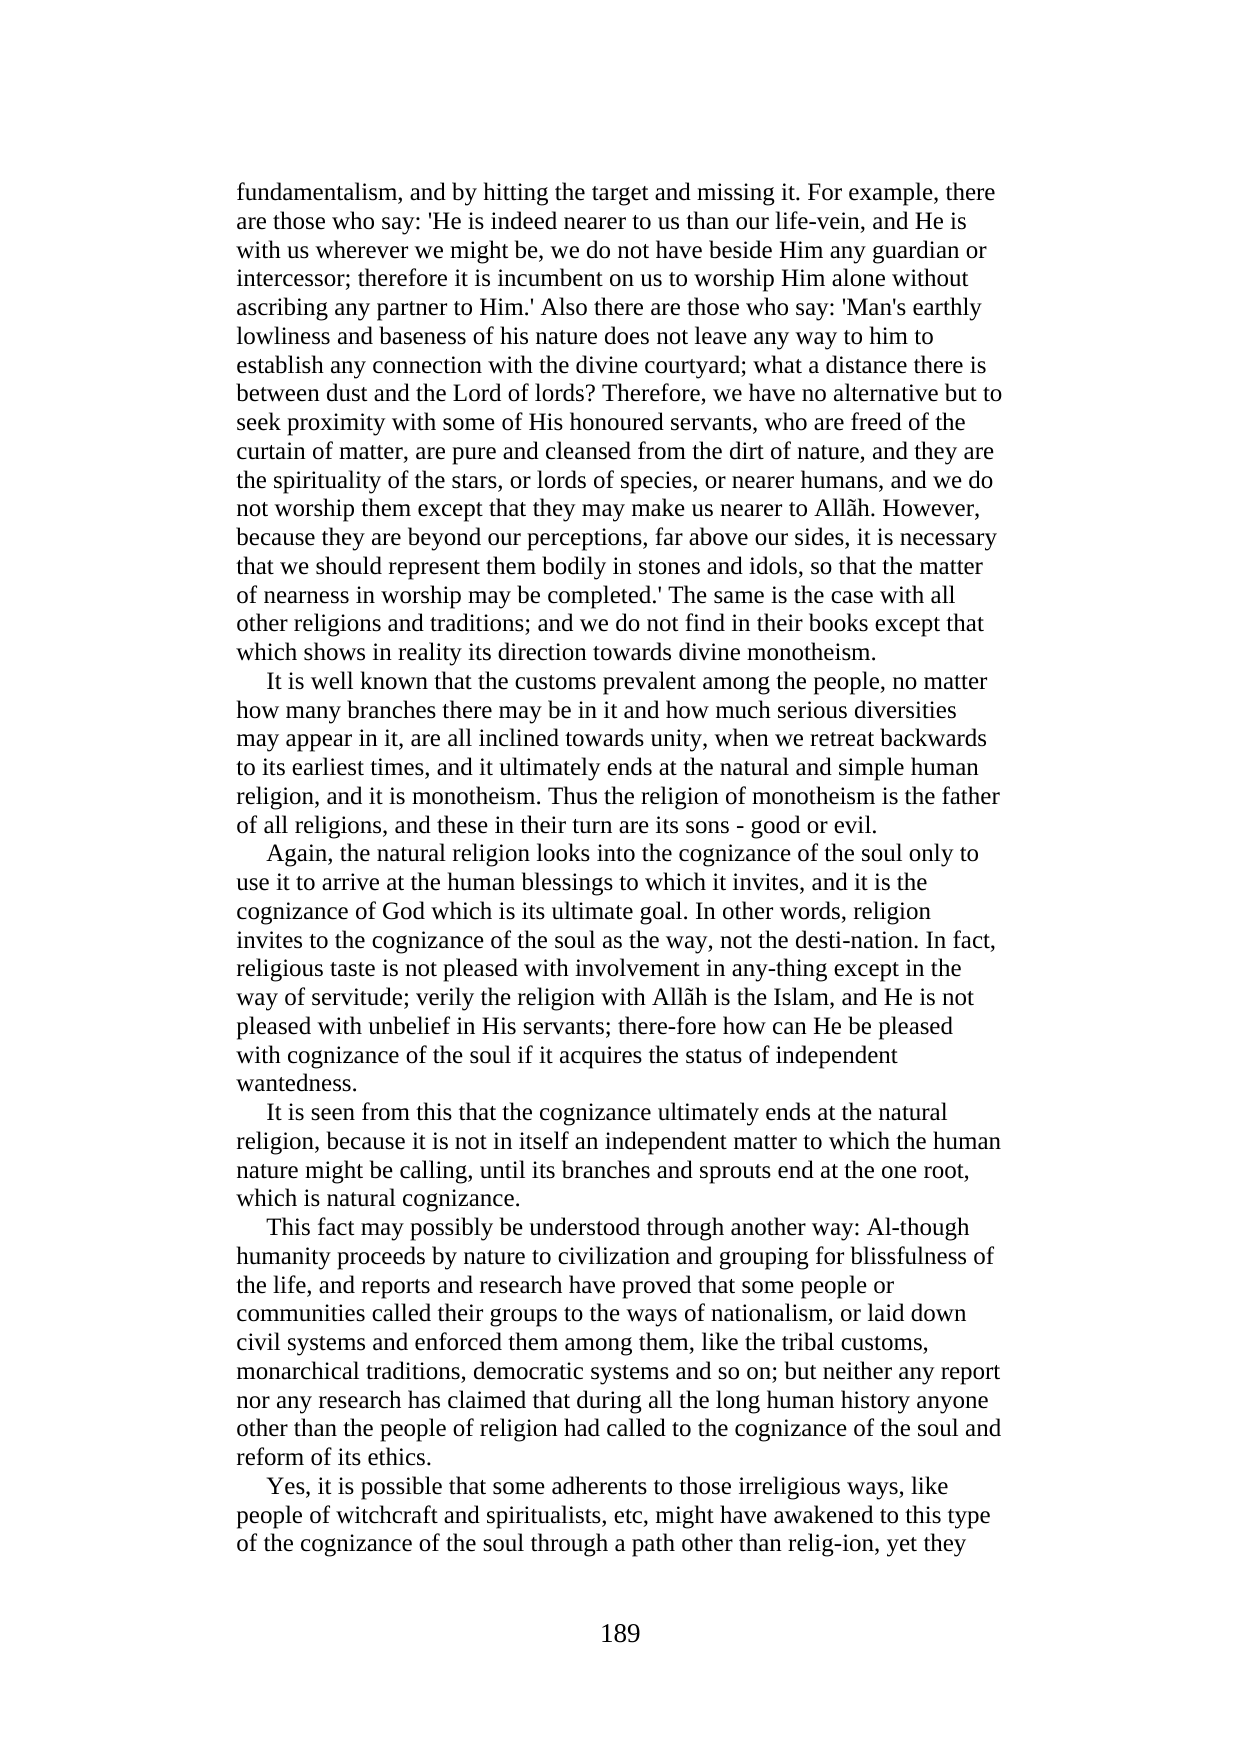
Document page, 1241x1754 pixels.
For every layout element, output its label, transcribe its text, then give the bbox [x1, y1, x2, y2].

text Again, the natural religion looks into the cognizance of the soul only to use it to arrive at the human blessings to which it invites, and it is the cognizance of God which is its ultimate goal. In other words, religion invites to the cognizance of the soul as the way, not the desti-nation. In fact, religious taste is not pleased with involvement in any-thing except in the way of servitude; verily the religion with Allãh is the Islam, and He is not pleased with unbelief in His servants; there-fore how can He be pleased with cognizance of the soul if it acquires the status of independent wantedness. [236, 838, 1004, 1097]
text This fact may possibly be understood through another way: Al-though humanity proceeds by nature to civilization and grouping for blissfulness of the life, and reports and research have proved that some people or communities called their groups to the ways of nationalism, or laid down civil systems and enforced them among them, like the tribal customs, monarchical traditions, democratic systems and so on; but neither any report nor any research has claimed that during all the long human history anyone other than the people of religion had called to the cognizance of the soul and reform of its ethics. [236, 1212, 1004, 1471]
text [236, 1471, 1004, 1557]
text It is seen from this that the cognizance ultimately ends at the natural religion, because it is not in itself an independent matter to which the human nature might be calling, until its branches and sprouts end at the one root, which is natural cognizance. [236, 1097, 1004, 1212]
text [236, 177, 1004, 666]
text It is well known that the customs prevalent among the people, no matter how many branches there may be in it and how much serious diversities may appear in it, are all inclined towards unity, when we retreat backwards to its earliest times, and it ultimately ends at the natural and simple human religion, and it is monotheism. Thus the religion of monotheism is the father of all religions, and these in their turn are its sons - good or evil. [236, 666, 1004, 838]
